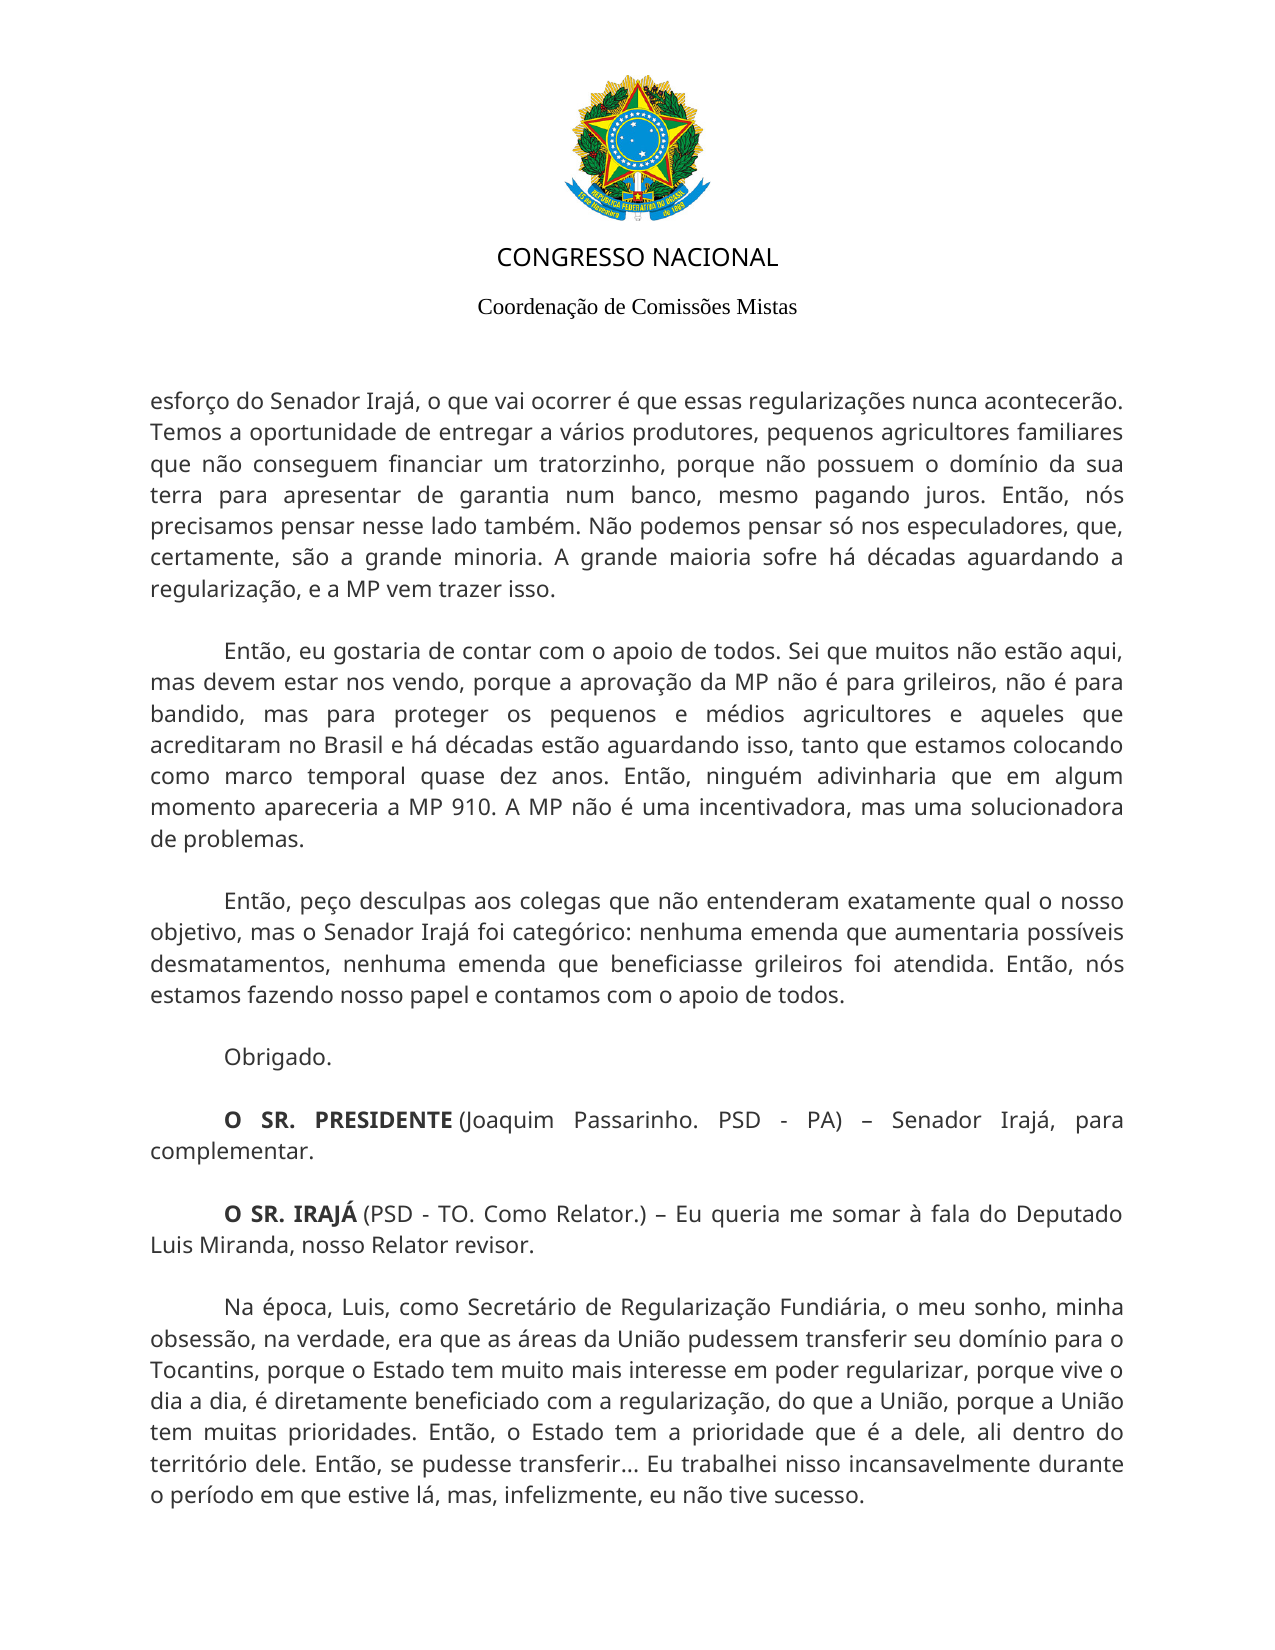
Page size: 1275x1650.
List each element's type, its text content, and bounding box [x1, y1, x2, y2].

text Na época, Luis, como Secretário de Regularização Fundiária, o meu sonho, minha obsessão, na verdade, era que as áreas da União pudessem transferir seu domínio para o Tocantins, porque o Estado tem muito mais interesse em poder regularizar, porque vive o dia a dia, é diretamente beneficiado com a regularização, do que a União, porque a União tem muitas prioridades. Então, o Estado tem a prioridade que é a dele, ali dentro do território dele. Então, se pudesse transferir... Eu trabalhei nisso incansavelmente durante o período em que estive lá, mas, infelizmente, eu não tive sucesso. [150, 1291, 1125, 1510]
text Obrigado. [150, 1041, 1125, 1072]
text O SR. PRESIDENTE (Joaquim Passarinho. PSD - PA) – Senador Irajá, para complementar. [150, 1104, 1125, 1166]
text O SR. IRAJÁ (PSD - TO. Como Relator.) – Eu queria me somar à fala do Deputado Luis Miranda, nosso Relator revisor. [150, 1197, 1125, 1260]
picture [564, 75, 711, 221]
text Então, eu gostaria de contar com o apoio de todos. Sei que muitos não estão aqui, mas devem estar nos vendo, porque a aprovação da MP não é para grileiros, não é para bandido, mas para proteger os pequenos e médios agricultores e aqueles que acreditaram no Brasil e há décadas estão aguardando isso, tanto que estamos colocando como marco temporal quase dez anos. Então, ninguém adivinharia que em algum momento apareceria a MP 910. A MP não é uma incentivadora, mas uma solucionadora de problemas. [150, 635, 1125, 854]
text Então, peço desculpas aos colegas que não entenderam exatamente qual o nosso objetivo, mas o Senador Irajá foi categórico: nenhuma emenda que aumentaria possíveis desmatamentos, nenhuma emenda que beneficiasse grileiros foi atendida. Então, nós estamos fazendo nosso papel e contamos com o apoio de todos. [150, 885, 1125, 1010]
